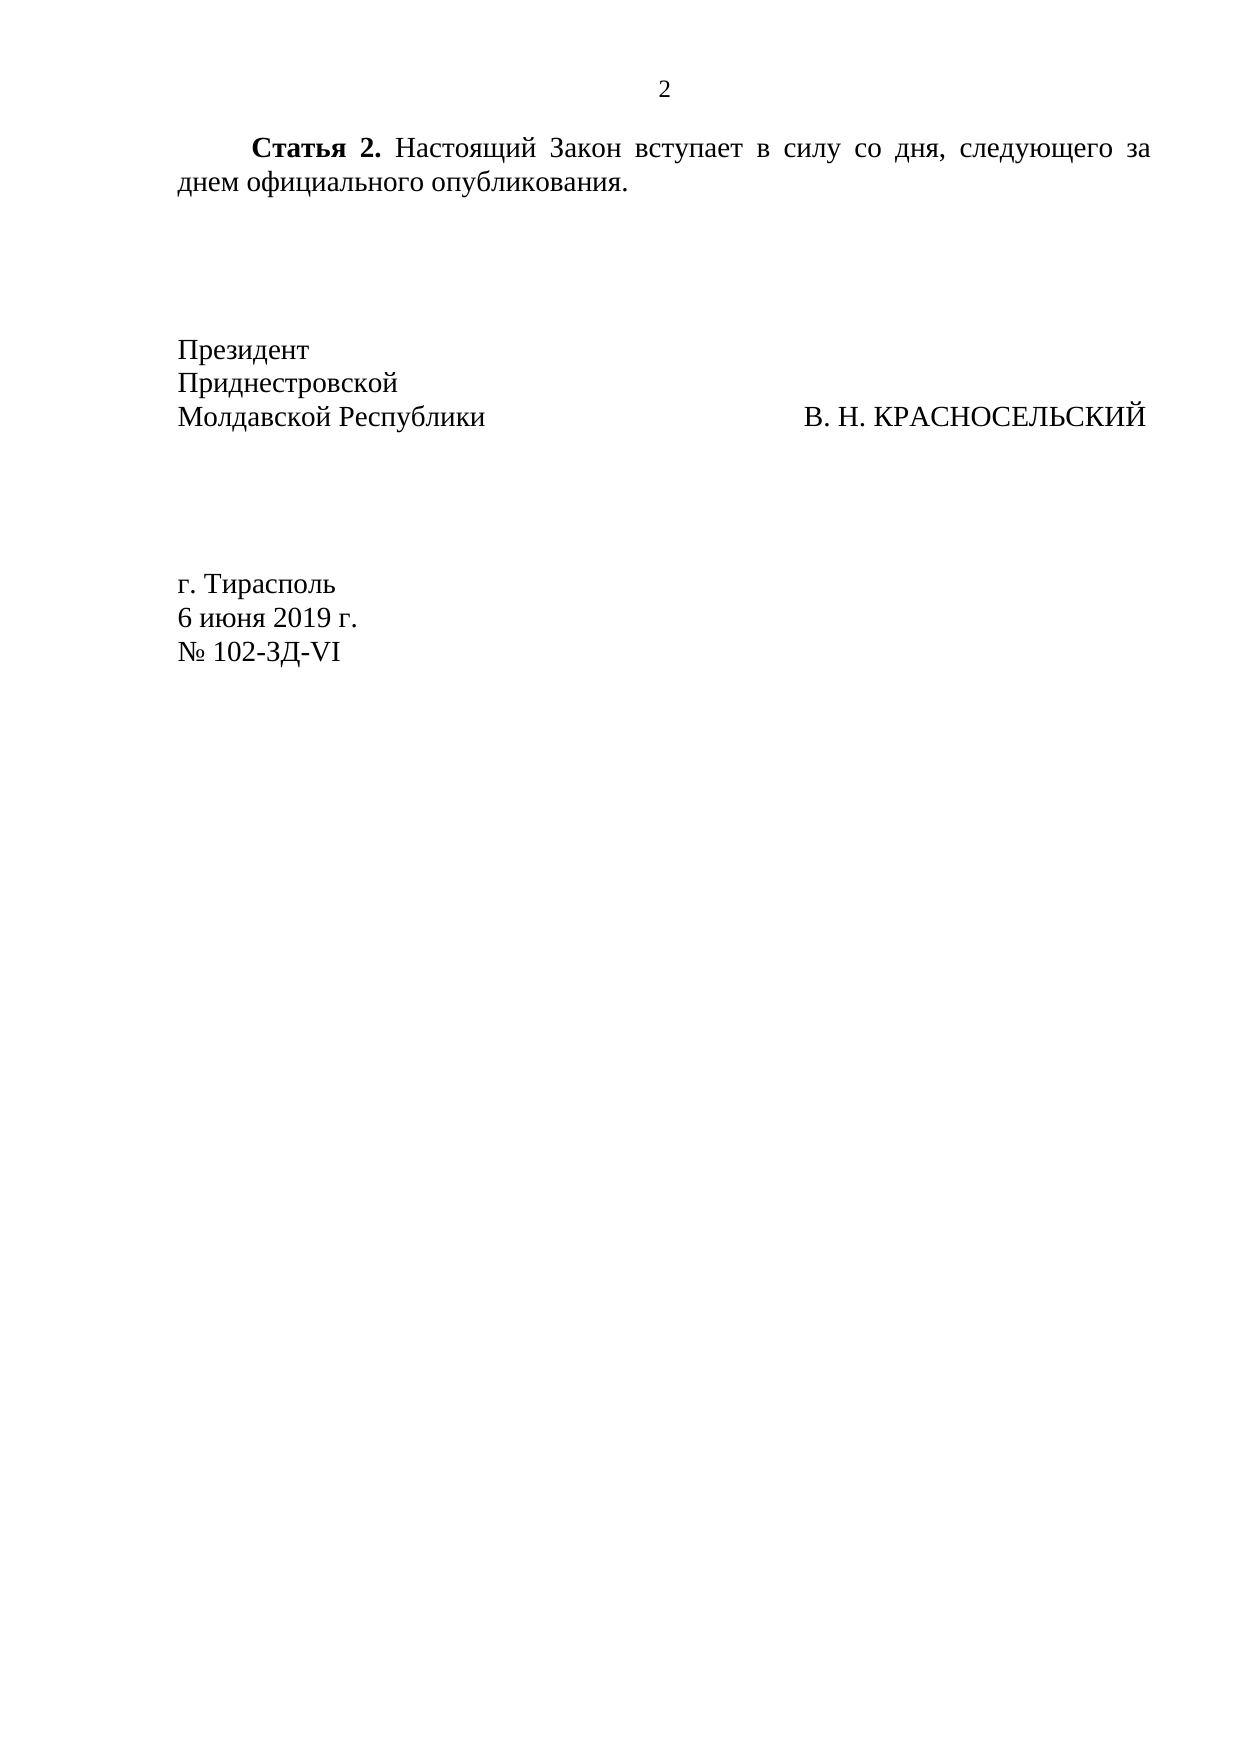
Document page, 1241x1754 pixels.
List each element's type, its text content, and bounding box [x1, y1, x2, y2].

text 6 июня 2019 г. [177, 600, 1152, 634]
text Приднестровской [177, 365, 1152, 399]
text Молдавской Республики В. Н. КРАСНОСЕЛЬСКИЙ [177, 399, 1152, 432]
text Статья 2. Настоящий Закон вступает в силу со дня, следующего за днем официального опубликования. [177, 131, 1152, 198]
text г. Тирасполь [177, 567, 1152, 600]
text № 102-ЗД-VI [177, 634, 1152, 667]
text Президент [177, 332, 1152, 365]
